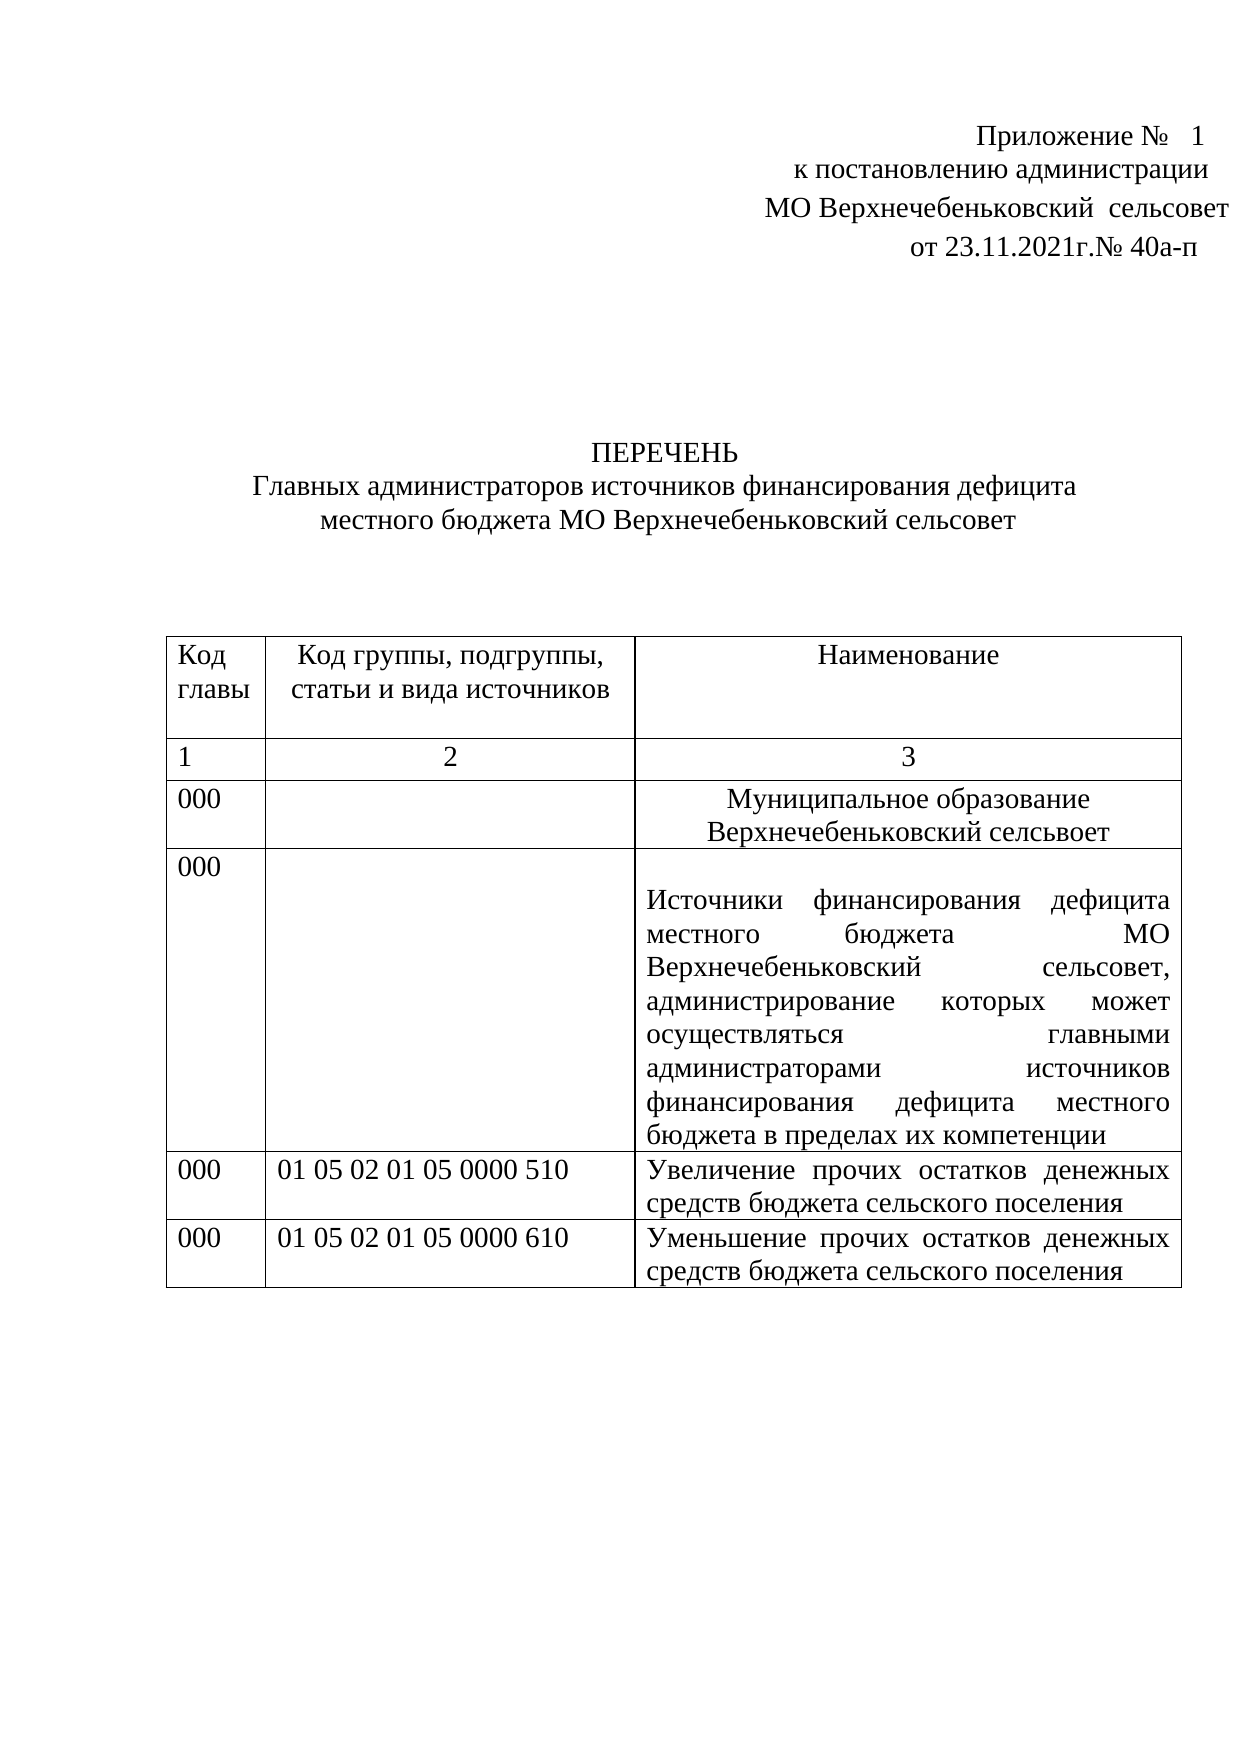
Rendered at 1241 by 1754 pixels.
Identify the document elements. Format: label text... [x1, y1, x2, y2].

table_cell 000 [167, 1220, 265, 1287]
text ПЕРЕЧЕНЬ [177, 435, 1152, 468]
table_cell 2 [266, 739, 634, 780]
table_cell 3 [636, 739, 1181, 780]
table_cell 1 [167, 739, 265, 780]
table_cell от 23.11.2021г.№ 40а-п [753, 229, 1240, 267]
table_cell Уменьшение прочих остатков денежных средств бюджета сельского поселения [636, 1220, 1181, 1287]
text Главных администраторов источников финансирования дефицита [177, 468, 1152, 502]
table_cell Муниципальное образование Верхнечебеньковский селсьвоет [636, 781, 1181, 848]
table_cell 000 [167, 1152, 265, 1219]
table_cell МО Верхнечебеньковский сельсовет [753, 190, 1240, 229]
table_header Приложение № 1 к постановлению администрации [753, 118, 1240, 190]
table_cell 01 05 02 01 05 0000 610 [266, 1220, 634, 1287]
table_cell 000 [167, 781, 265, 848]
text местного бюджета МО Верхнечебеньковский сельсовет [177, 502, 1152, 536]
table_cell [266, 849, 634, 1151]
table_header Наименование [636, 637, 1181, 738]
table_header Код группы, подгруппы, статьи и вида источников [266, 637, 634, 738]
table_cell Источники финансирования дефицита местного бюджета МО Верхнечебеньковский сельсовет, администрирование которых может осуществляться главными администраторами источников финансирования дефицита местного бюджета в пределах их компетенции [636, 849, 1181, 1151]
table_cell 01 05 02 01 05 0000 510 [266, 1152, 634, 1219]
table_header Код главы [167, 637, 265, 738]
table_cell 000 [167, 849, 265, 1151]
table_cell Увеличение прочих остатков денежных средств бюджета сельского поселения [636, 1152, 1181, 1219]
table_cell [266, 781, 634, 848]
